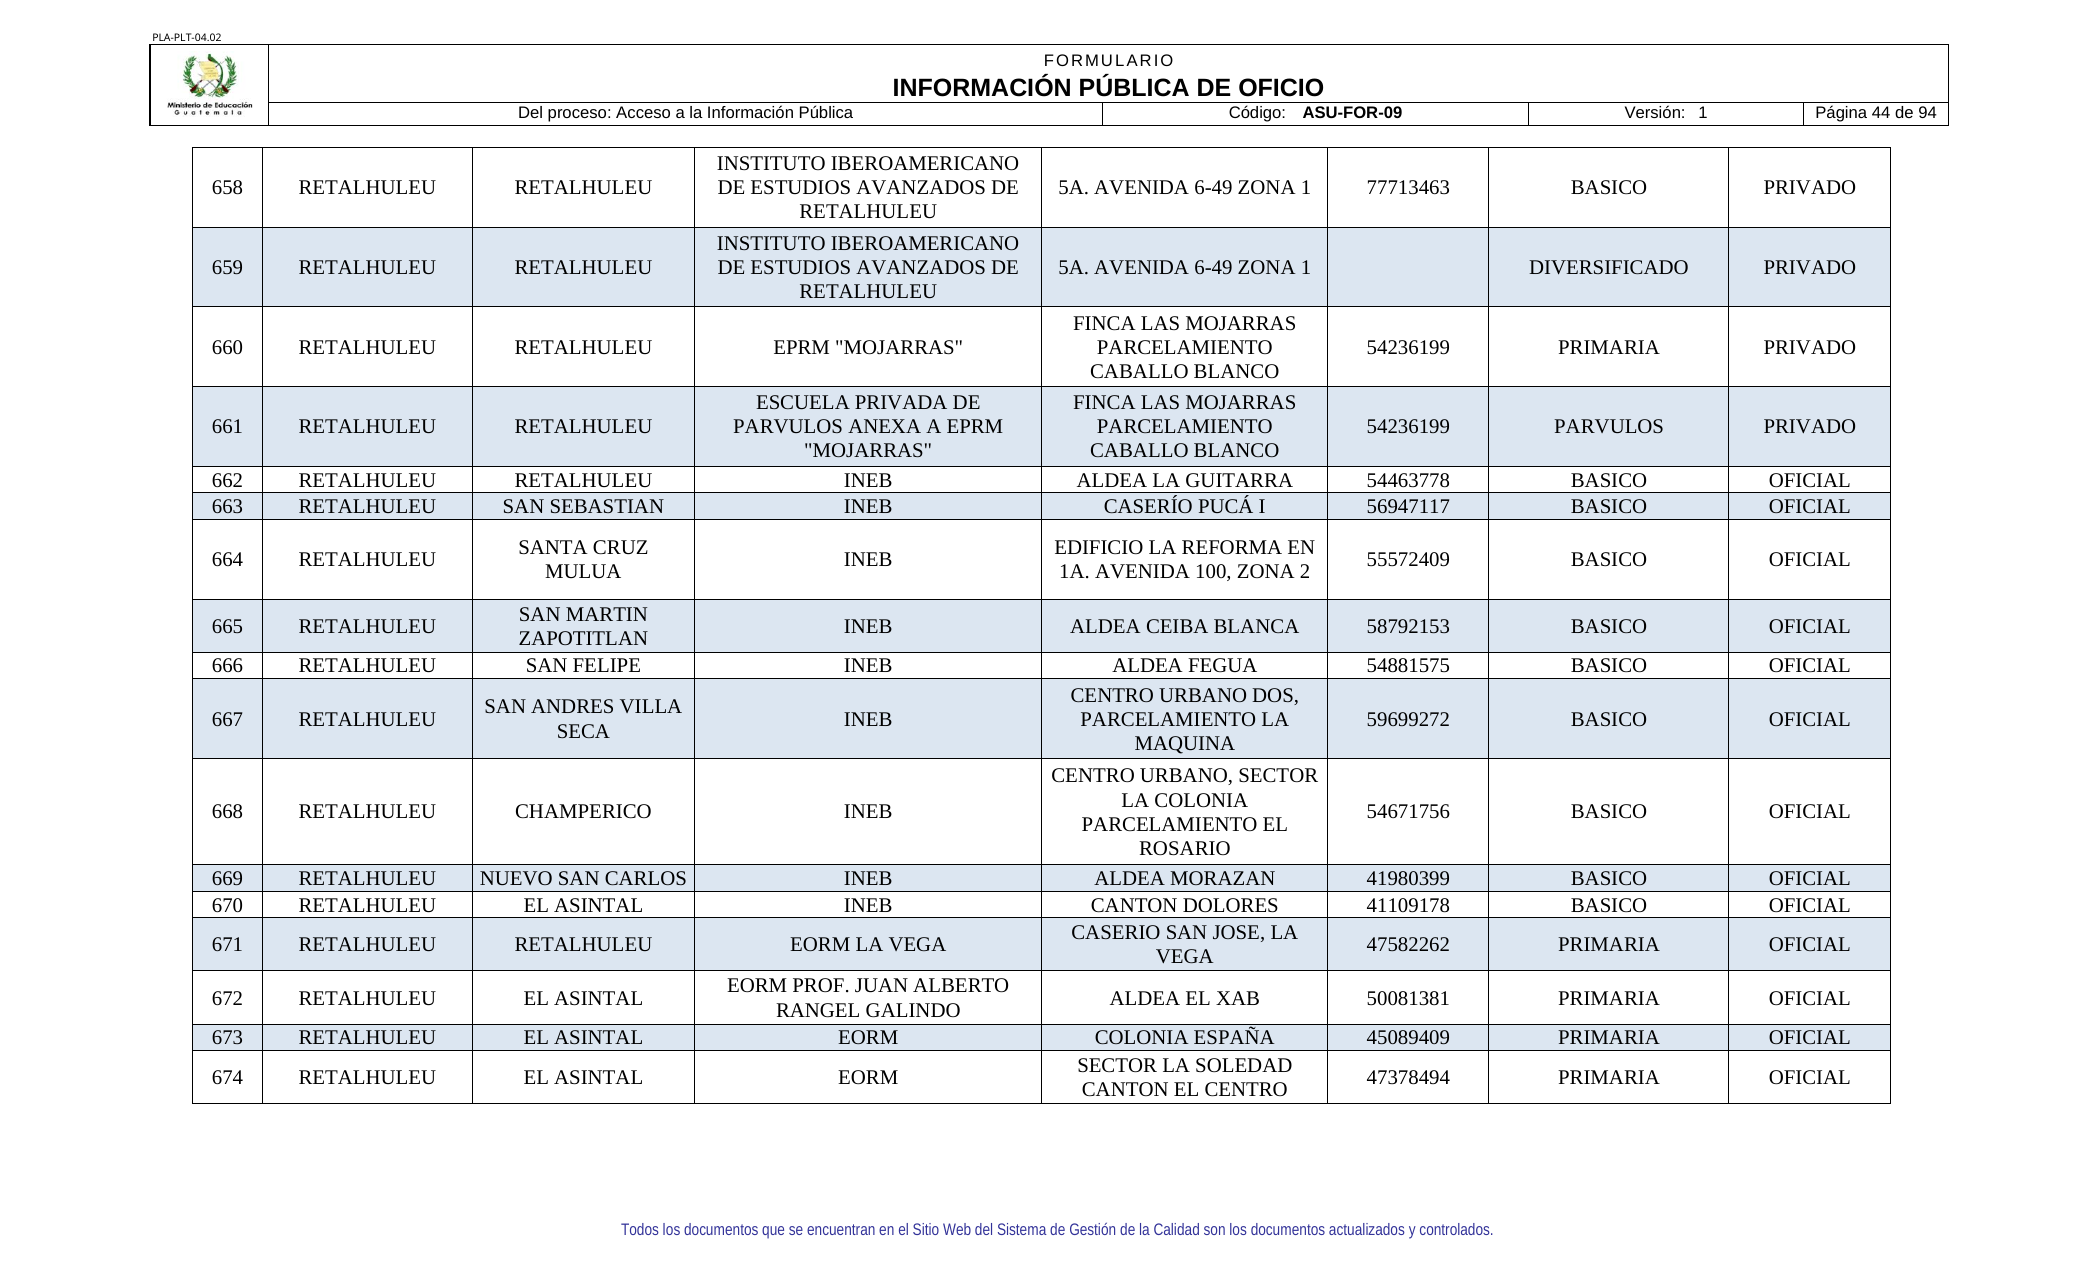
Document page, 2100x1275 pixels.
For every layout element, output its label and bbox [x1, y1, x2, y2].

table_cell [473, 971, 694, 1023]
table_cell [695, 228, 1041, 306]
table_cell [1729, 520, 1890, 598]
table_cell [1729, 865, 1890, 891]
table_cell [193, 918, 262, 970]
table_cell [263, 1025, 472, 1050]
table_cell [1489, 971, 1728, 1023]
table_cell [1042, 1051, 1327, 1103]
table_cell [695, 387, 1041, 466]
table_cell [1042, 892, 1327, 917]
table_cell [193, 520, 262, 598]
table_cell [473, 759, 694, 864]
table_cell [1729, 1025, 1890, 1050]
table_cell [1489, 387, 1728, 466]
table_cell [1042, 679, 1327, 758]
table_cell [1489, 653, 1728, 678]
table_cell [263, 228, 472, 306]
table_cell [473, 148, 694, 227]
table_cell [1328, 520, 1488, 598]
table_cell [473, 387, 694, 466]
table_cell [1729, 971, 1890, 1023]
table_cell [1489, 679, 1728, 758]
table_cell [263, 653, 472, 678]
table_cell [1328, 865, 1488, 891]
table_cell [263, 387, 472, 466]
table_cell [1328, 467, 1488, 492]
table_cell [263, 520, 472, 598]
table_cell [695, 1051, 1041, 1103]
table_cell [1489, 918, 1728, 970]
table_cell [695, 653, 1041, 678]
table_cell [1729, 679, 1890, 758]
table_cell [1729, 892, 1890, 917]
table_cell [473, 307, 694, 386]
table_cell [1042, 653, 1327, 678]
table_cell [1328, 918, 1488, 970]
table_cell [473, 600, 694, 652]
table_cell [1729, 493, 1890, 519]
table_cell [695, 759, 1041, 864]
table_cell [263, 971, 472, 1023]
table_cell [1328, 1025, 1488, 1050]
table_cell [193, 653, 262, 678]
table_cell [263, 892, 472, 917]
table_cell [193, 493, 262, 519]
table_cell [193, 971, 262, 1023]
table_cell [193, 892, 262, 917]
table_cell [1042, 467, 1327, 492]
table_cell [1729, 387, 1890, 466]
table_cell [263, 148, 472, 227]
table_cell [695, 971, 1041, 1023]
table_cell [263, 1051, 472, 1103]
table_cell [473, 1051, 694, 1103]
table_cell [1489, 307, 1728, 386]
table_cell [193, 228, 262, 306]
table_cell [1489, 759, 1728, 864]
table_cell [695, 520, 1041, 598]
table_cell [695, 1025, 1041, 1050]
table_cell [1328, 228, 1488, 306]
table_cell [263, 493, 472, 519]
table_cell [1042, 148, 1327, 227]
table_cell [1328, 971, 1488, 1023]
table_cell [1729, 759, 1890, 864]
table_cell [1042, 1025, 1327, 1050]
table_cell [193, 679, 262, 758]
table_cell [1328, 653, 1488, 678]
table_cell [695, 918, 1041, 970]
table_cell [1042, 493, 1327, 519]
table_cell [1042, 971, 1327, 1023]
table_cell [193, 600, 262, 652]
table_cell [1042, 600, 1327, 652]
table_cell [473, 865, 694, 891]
picture [166, 51, 253, 117]
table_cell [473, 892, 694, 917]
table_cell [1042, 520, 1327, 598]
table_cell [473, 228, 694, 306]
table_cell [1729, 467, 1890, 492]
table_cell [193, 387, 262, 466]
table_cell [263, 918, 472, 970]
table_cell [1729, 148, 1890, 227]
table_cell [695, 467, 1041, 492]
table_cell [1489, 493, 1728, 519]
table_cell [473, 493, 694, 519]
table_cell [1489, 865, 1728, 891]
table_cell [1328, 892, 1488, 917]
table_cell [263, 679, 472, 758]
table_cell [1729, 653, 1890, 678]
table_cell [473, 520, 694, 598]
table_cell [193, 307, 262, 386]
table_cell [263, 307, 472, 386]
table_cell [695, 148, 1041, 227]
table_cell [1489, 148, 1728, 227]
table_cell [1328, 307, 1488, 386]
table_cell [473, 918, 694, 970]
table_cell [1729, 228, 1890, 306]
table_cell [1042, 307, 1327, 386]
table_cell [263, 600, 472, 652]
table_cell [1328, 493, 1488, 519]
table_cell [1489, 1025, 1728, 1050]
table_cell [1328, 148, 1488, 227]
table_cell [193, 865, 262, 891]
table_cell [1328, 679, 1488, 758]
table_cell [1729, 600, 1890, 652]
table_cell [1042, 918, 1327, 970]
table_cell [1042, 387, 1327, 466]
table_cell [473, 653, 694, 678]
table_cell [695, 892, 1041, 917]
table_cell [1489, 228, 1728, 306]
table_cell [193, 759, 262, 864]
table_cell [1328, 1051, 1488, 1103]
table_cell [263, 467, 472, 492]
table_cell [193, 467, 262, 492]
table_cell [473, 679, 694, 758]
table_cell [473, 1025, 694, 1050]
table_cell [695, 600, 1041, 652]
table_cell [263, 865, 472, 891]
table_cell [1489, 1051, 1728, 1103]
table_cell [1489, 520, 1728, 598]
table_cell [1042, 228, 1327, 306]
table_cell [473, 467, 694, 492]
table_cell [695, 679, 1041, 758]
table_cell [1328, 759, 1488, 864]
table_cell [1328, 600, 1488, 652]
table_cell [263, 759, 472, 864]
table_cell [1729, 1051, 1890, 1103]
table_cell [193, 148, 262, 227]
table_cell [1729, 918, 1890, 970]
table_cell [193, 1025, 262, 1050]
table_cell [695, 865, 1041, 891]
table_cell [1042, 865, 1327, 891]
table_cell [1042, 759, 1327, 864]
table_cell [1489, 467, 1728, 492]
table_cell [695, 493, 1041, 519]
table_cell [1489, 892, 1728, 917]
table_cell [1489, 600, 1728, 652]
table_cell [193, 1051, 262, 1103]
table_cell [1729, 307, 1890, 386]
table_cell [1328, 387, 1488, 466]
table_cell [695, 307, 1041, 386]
